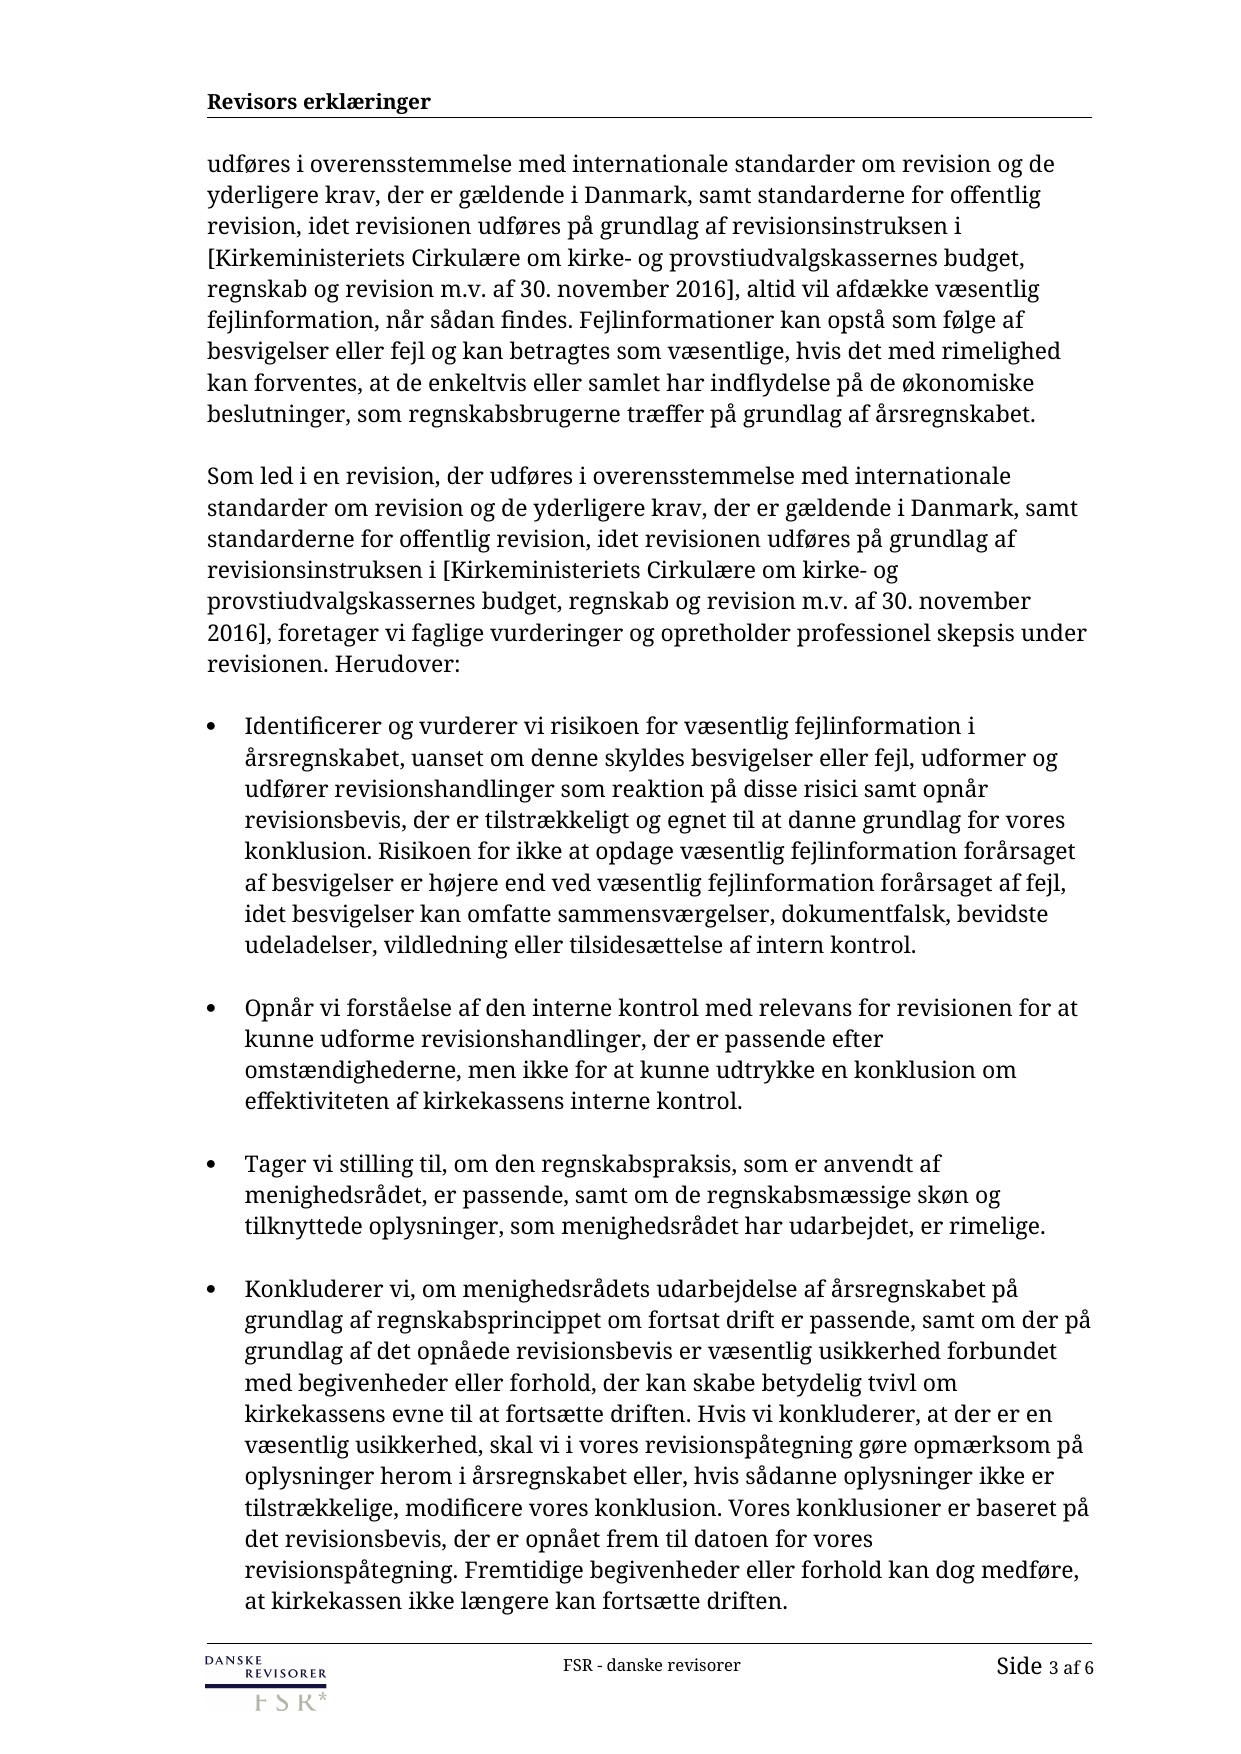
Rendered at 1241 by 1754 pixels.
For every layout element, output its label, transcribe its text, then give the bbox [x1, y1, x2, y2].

picture [205, 1656, 327, 1711]
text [207, 148, 1092, 429]
list Identificerer og vurderer vi risikoen for væsentlig fejlinformation i årsregnskabet, uanset om denne skyldes besvigelser eller fejl, udformer og udfører revisionshandlinger som reaktion på disse risici samt opnår revisionsbevis, der er tilstrækkeligt og egnet til at danne grundlag for vores konklusion. Risikoen for ikke at opdage væsentlig fejlinformation forårsaget af besvigelser er højere end ved væsentlig fejlinformation forårsaget af fejl, idet besvigelser kan omfatte sammensværgelser, dokumentfalsk, bevidste udeladelser, vildledning eller tilsidesættelse af intern kontrol. [207, 710, 1092, 960]
list Opnår vi forståelse af den interne kontrol med relevans for revisionen for at kunne udforme revisionshandlinger, der er passende efter omstændighederne, men ikke for at kunne udtrykke en konklusion om effektiviteten af kirkekassens interne kontrol. [207, 991, 1092, 1116]
text Som led i en revision, der udføres i overensstemmelse med internationale standarder om revision og de yderligere krav, der er gældende i Danmark, samt standarderne for offentlig revision, idet revisionen udføres på grundlag af revisionsinstruksen i [Kirkeministeriets Cirkulære om kirke- og provstiudvalgskassernes budget, regnskab og revision m.v. af 30. november 2016], foretager vi faglige vurderinger og opretholder professionel skepsis under revisionen. Herudover: [207, 460, 1092, 679]
list Tager vi stilling til, om den regnskabspraksis, som er anvendt af menighedsrådet, er passende, samt om de regnskabsmæssige skøn og tilknyttede oplysninger, som menighedsrådet har udarbejdet, er rimelige. [207, 1148, 1092, 1241]
list Konkluderer vi, om menighedsrådets udarbejdelse af årsregnskabet på grundlag af regnskabsprincippet om fortsat drift er passende, samt om der på grundlag af det opnåede revisionsbevis er væsentlig usikkerhed forbundet med begivenheder eller forhold, der kan skabe betydelig tvivl om kirkekassens evne til at fortsætte driften. Hvis vi konkluderer, at der er en væsentlig usikkerhed, skal vi i vores revisionspåtegning gøre opmærksom på oplysninger herom i årsregnskabet eller, hvis sådanne oplysninger ikke er tilstrækkelige, modificere vores konklusion. Vores konklusioner er baseret på det revisionsbevis, der er opnået frem til datoen for vores revisionspåtegning. Fremtidige begivenheder eller forhold kan dog medføre, at kirkekassen ikke længere kan fortsætte driften. [207, 1273, 1092, 1616]
